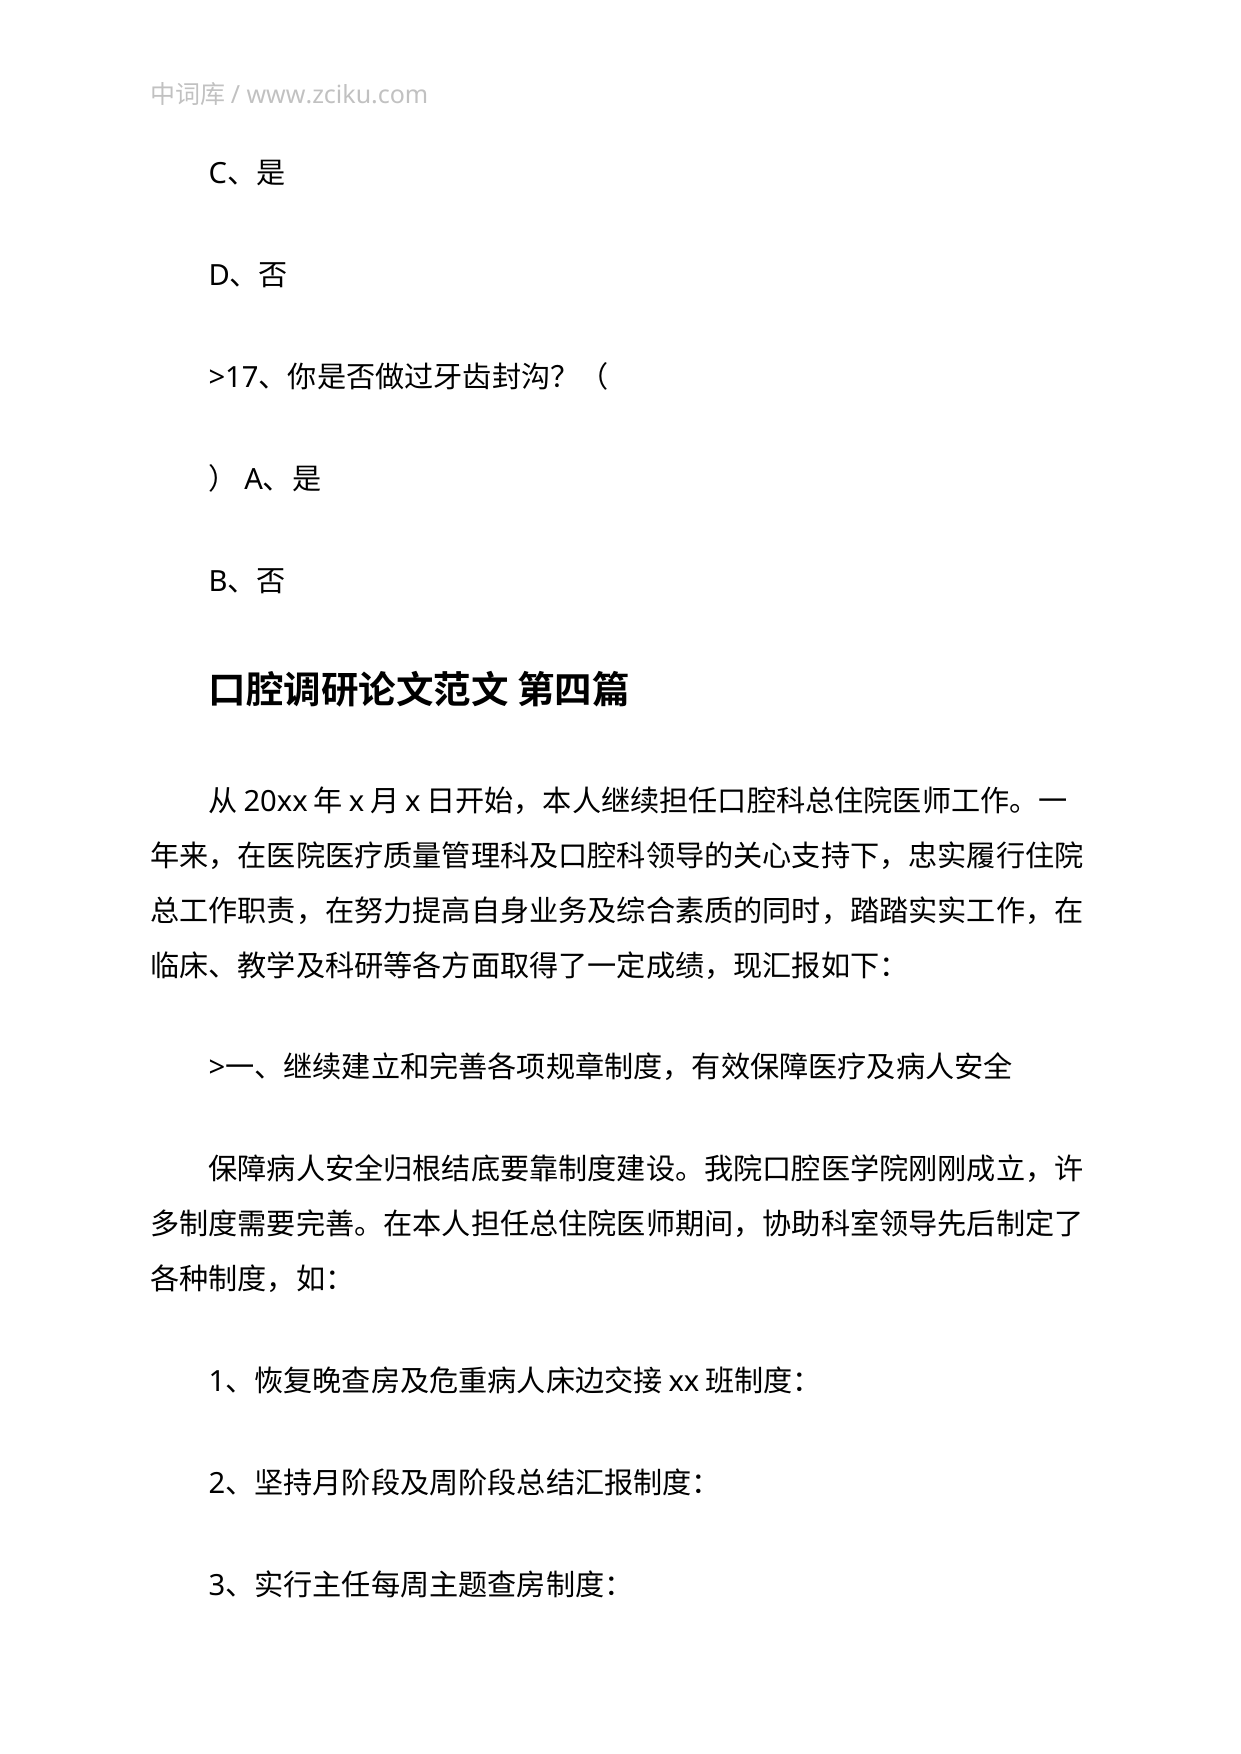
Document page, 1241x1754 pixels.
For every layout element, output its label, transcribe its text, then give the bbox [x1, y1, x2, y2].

text 从20xx年x月x日开始，本人继续担任口腔科总住院医师工作。一年来，在医院医疗质量管理科及口腔科领导的关心支持下，忠实履行住院总工作职责，在努力提高自身业务及综合素质的同时，踏踏实实工作，在临床、教学及科研等各方面取得了一定成绩，现汇报如下： [150, 777, 1090, 984]
text >17、你是否做过牙齿封沟？（ [150, 354, 1090, 396]
text 1、恢复晚查房及危重病人床边交接xx班制度： [150, 1357, 1090, 1400]
text ） A、是 [150, 456, 1090, 498]
text B、否 [150, 558, 1090, 600]
text 口腔调研论文范文 第四篇 [150, 660, 1090, 714]
text >一、继续建立和完善各项规章制度，有效保障医疗及病人安全 [150, 1044, 1090, 1086]
text 保障病人安全归根结底要靠制度建设。我院口腔医学院刚刚成立，许多制度需要完善。在本人担任总住院医师期间，协助科室领导先后制定了各种制度，如： [150, 1146, 1090, 1298]
text 2、坚持月阶段及周阶段总结汇报制度： [150, 1459, 1090, 1502]
text C、是 [150, 150, 1090, 192]
text 3、实行主任每周主题查房制度： [150, 1561, 1090, 1604]
text D、否 [150, 252, 1090, 294]
